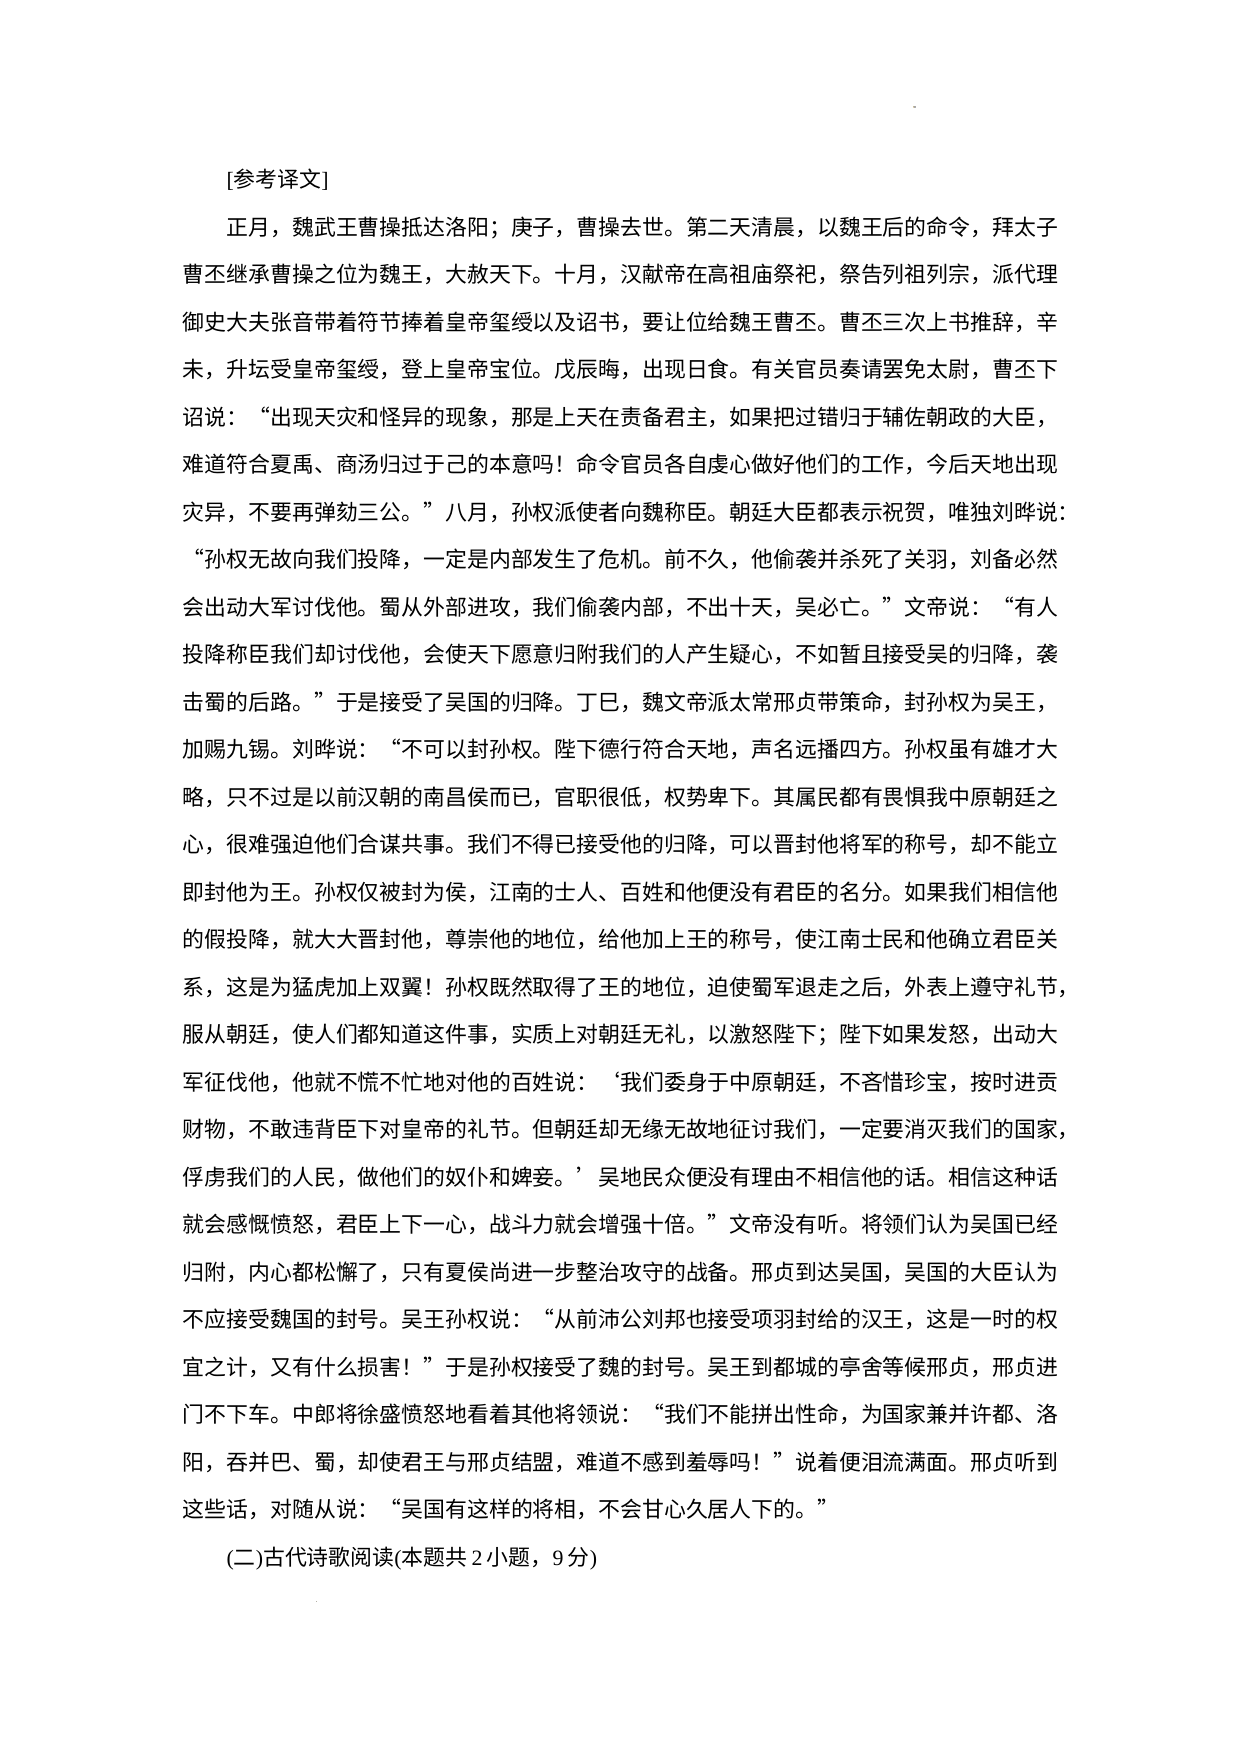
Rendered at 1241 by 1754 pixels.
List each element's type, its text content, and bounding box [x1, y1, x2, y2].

text 正月，魏武王曹操抵达洛阳；庚子，曹操去世。第二天清晨，以魏王后的命令，拜太子曹丕继承曹操之位为魏王，大赦天下。十月，汉献帝在高祖庙祭祀，祭告列祖列宗，派代理御史大夫张音带着符节捧着皇帝玺绶以及诏书，要让位给魏王曹丕。曹丕三次上书推辞，辛未，升坛受皇帝玺绶，登上皇帝宝位。戊辰晦，出现日食。有关官员奏请罢免太尉，曹丕下诏说：“出现天灾和怪异的现象，那是上天在责备君主，如果把过错归于辅佐朝政的大臣，难道符合夏禹、商汤归过于己的本意吗！命令官员各自虔心做好他们的工作，今后天地出现灾异，不要再弹劾三公。”八月，孙权派使者向魏称臣。朝廷大臣都表示祝贺，唯独刘晔说：“孙权无故向我们投降，一定是内部发生了危机。前不久，他偷袭并杀死了关羽，刘备必然会出动大军讨伐他。蜀从外部进攻，我们偷袭内部，不出十天，吴必亡。”文帝说：“有人投降称臣我们却讨伐他，会使天下愿意归附我们的人产生疑心，不如暂且接受吴的归降，袭击蜀的后路。”于是接受了吴国的归降。丁巳，魏文帝派太常邢贞带策命，封孙权为吴王，加赐九锡。刘晔说：“不可以封孙权。陛下德行符合天地，声名远播四方。孙权虽有雄才大略，只不过是以前汉朝的南昌侯而已，官职很低，权势卑下。其属民都有畏惧我中原朝廷之心，很难强迫他们合谋共事。我们不得已接受他的归降，可以晋封他将军的称号，却不能立即封他为王。孙权仅被封为侯，江南的士人、百姓和他便没有君臣的名分。如果我们相信他的假投降，就大大晋封他，尊崇他的地位，给他加上王的称号，使江南士民和他确立君臣关系，这是为猛虎加上双翼！孙权既然取得了王的地位，迫使蜀军退走之后，外表上遵守礼节，服从朝廷，使人们都知道这件事，实质上对朝廷无礼，以激怒陛下；陛下如果发怒，出动大军征伐他，他就不慌不忙地对他的百姓说：‘我们委身于中原朝廷，不吝惜珍宝，按时进贡财物，不敢违背臣下对皇帝的礼节。但朝廷却无缘无故地征讨我们，一定要消灭我们的国家，俘虏我们的人民，做他们的奴仆和婢妾。’吴地民众便没有理由不相信他的话。相信这种话就会感慨愤怒，君臣上下一心，战斗力就会增强十倍。”文帝没有听。将领们认为吴国已经归附，内心都松懈了，只有夏侯尚进一步整治攻守的战备。邢贞到达吴国，吴国的大臣认为不应接受魏国的封号。吴王孙权说：“从前沛公刘邦也接受项羽封给的汉王，这是一时的权宜之计，又有什么损害！”于是孙权接受了魏的封号。吴王到都城的亭舍等候邢贞，邢贞进门不下车。中郎将徐盛愤怒地看着其他将领说：“我们不能拼出性命，为国家兼并许都、洛阳，吞并巴、蜀，却使君王与邢贞结盟，难道不感到羞辱吗！”说着便泪流满面。邢贞听到这些话，对随从说：“吴国有这样的将相，不会甘心久居人下的。” [183, 209, 1058, 1524]
text (二)古代诗歌阅读(本题共2小题，9分) [183, 1539, 1058, 1571]
text [参考译文] [183, 162, 1058, 194]
